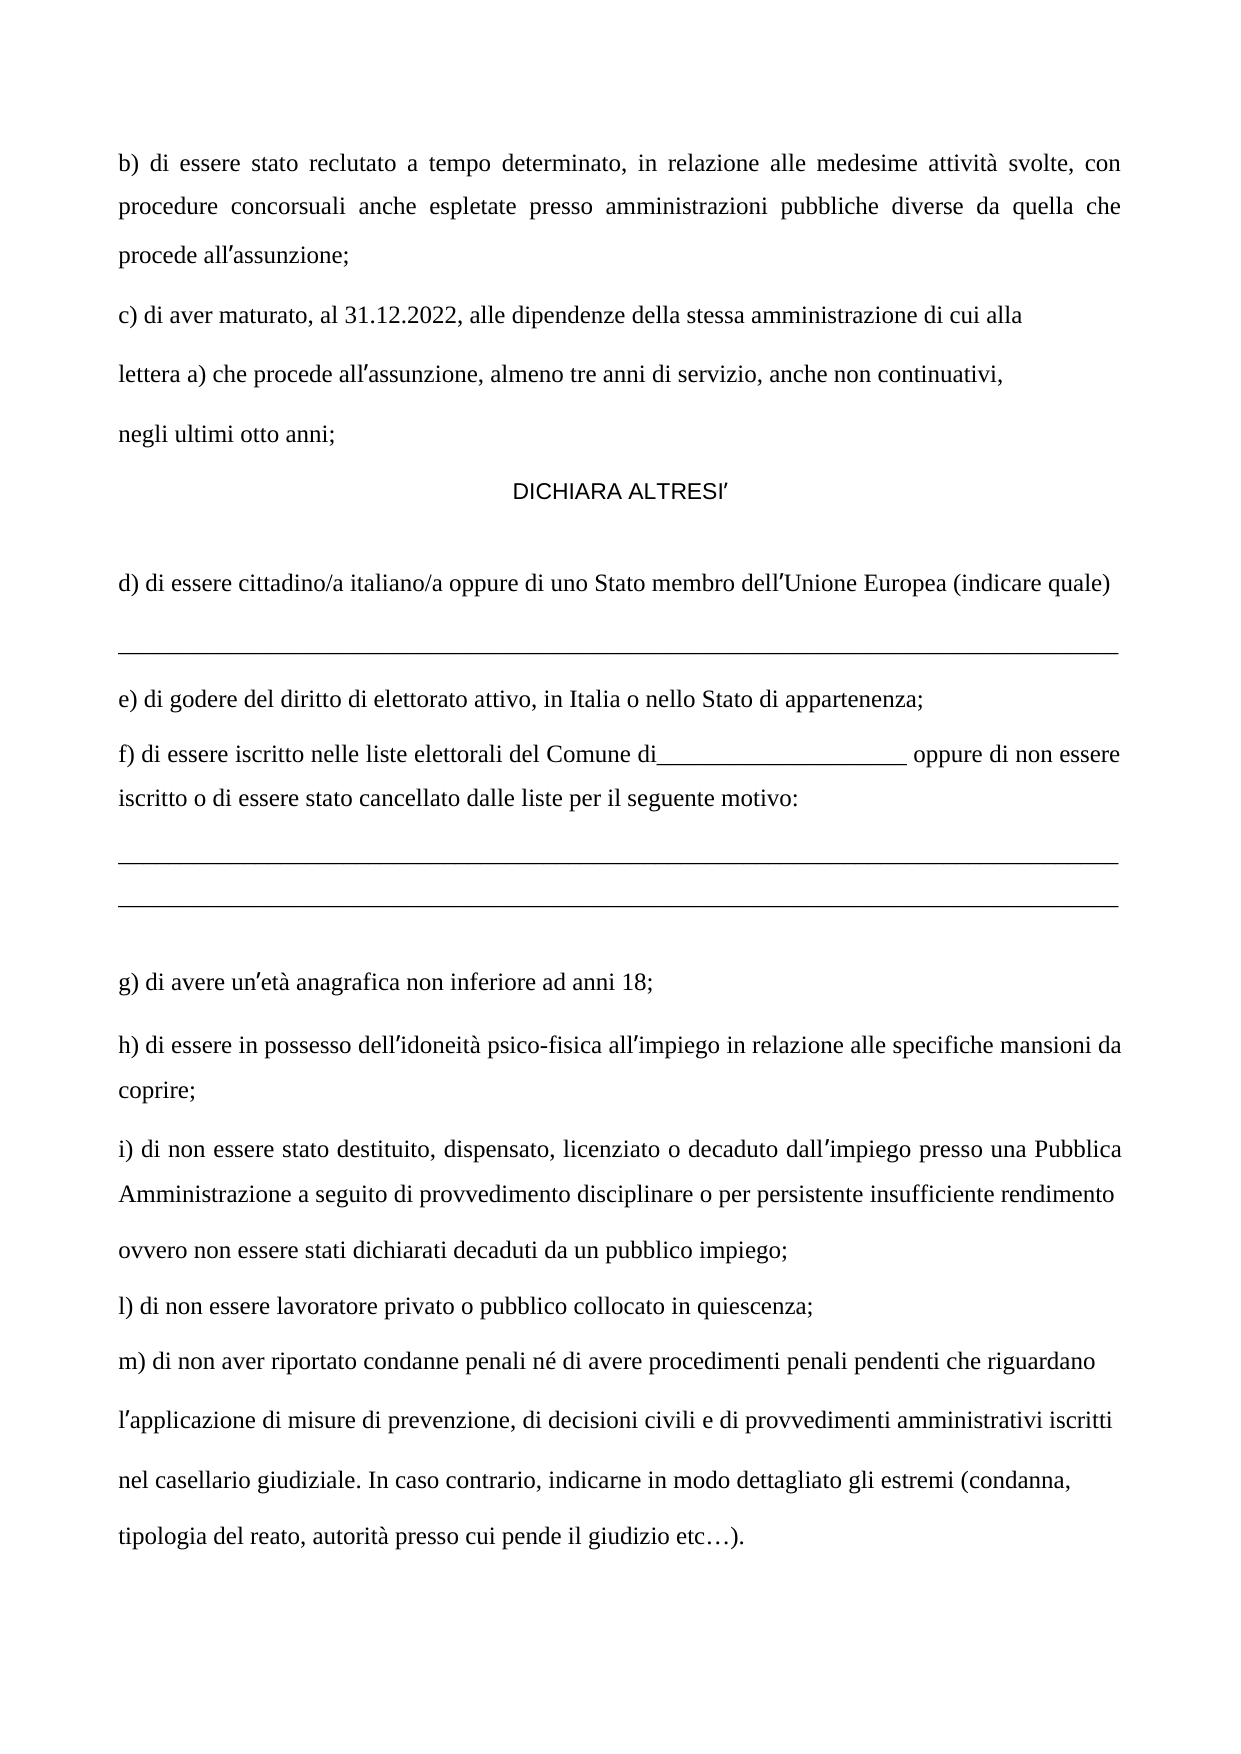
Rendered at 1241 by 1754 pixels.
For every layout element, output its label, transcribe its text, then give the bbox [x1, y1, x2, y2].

text l) di non essere lavoratore privato o pubblico collocato in quiescenza; [118, 1291, 1122, 1319]
text m) di non aver riportato condanne penali né di avere procedimenti penali pendenti che riguardano [118, 1346, 1122, 1375]
text nel casellario giudiziale. In caso contrario, indicarne in modo dettagliato gli estremi (condanna, [118, 1466, 1122, 1494]
text g) di avere un’età anagrafica non inferiore ad anni 18; [118, 963, 1122, 997]
text b) di essere stato reclutato a tempo determinato, in relazione alle medesime attività svolte, con procedure concorsuali anche espletate presso amministrazioni pubbliche diverse da quella che procede all’assunzione; [118, 148, 1122, 271]
text lettera a) che procede all’assunzione, almeno tre anni di servizio, anche non continuativi, [118, 356, 1122, 390]
text f) di essere iscritto nelle liste elettorali del Comune di____________________ oppure di non essere iscritto o di essere stato cancellato dalle liste per il seguente motivo: [118, 739, 1122, 811]
text c) di aver maturato, al 31.12.2022, alle dipendenze della stessa amministrazione di cui alla [118, 300, 1122, 329]
text h) di essere in possesso dell’idoneità psico-fisica all’impiego in relazione alle specifiche mansioni da coprire; [118, 1027, 1122, 1104]
text e) di godere del diritto di elettorato attivo, in Italia o nello Stato di appartenenza; [118, 684, 1122, 713]
text DICHIARA ALTRESI’ [118, 475, 1122, 506]
text l’applicazione di misure di prevenzione, di decisioni civili e di provvedimenti amministrativi iscritti [118, 1402, 1122, 1436]
text ovvero non essere stati dichiarati decaduti da un pubblico impiego; [118, 1235, 1122, 1264]
text i) di non essere stato destituito, dispensato, licenziato o decaduto dall’impiego presso una Pubblica Amministrazione a seguito di provvedimento disciplinare o per persistente insufficiente rendimento [118, 1131, 1122, 1208]
text negli ultimi otto anni; [118, 419, 1122, 448]
text d) di essere cittadino/a italiano/a oppure di uno Stato membro dell’Unione Europea (indicare quale) [118, 565, 1122, 599]
text tipologia del reato, autorità presso cui pende il giudizio etc…). [118, 1521, 1122, 1550]
text ________________________________________________________________________________________________________________________________________________________________ [118, 838, 1122, 910]
text ________________________________________________________________________________ [118, 628, 1122, 657]
